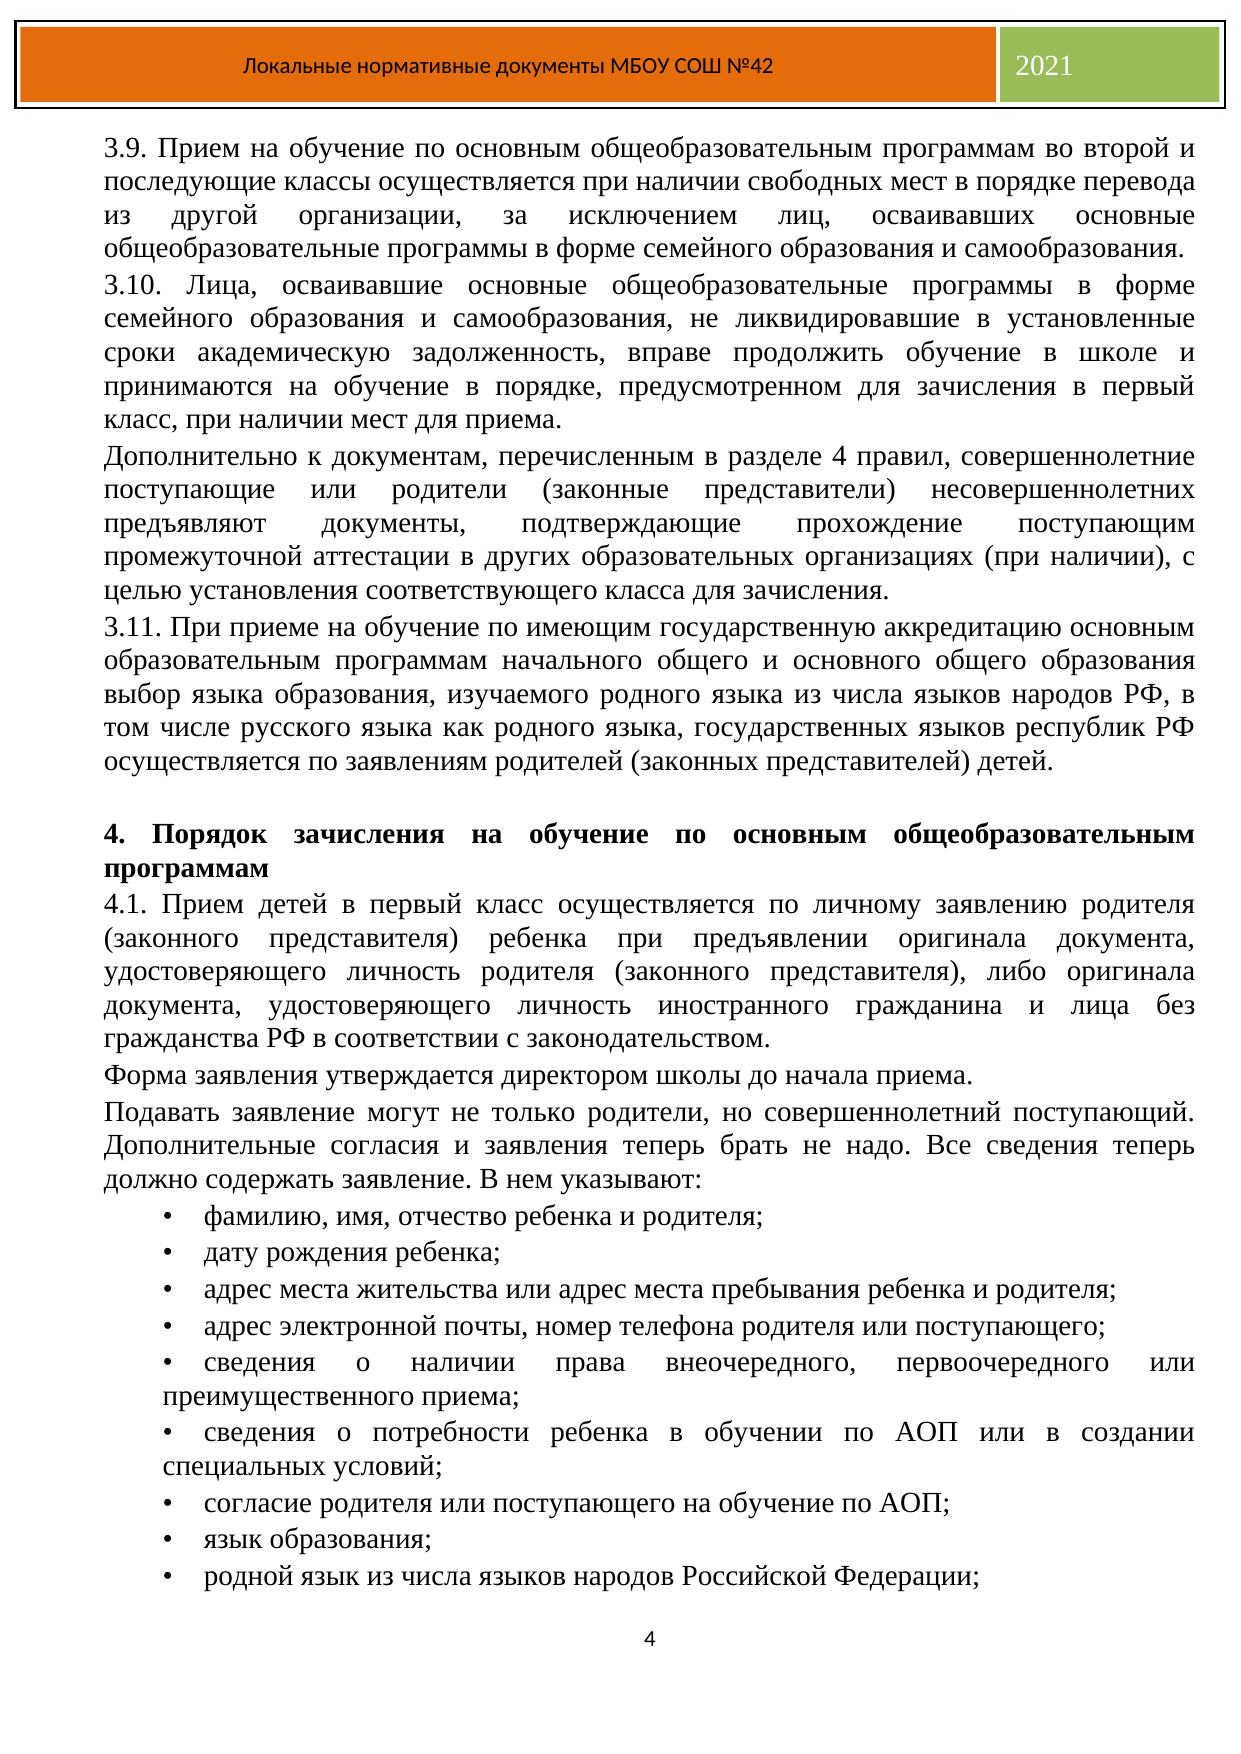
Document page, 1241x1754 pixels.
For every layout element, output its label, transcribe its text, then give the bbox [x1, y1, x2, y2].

text 3.9. Прием на обучение по основным общеобразовательным программам во второй и последующие классы осуществляется при наличии свободных мест в порядке перевода из другой организации, за исключением лиц, осваивавших основные общеобразовательные программы в форме семейного образования и самообразования. [103, 130, 1196, 264]
text 3.10. Лица, осваивавшие основные общеобразовательные программы в форме семейного образования и самообразования, не ликвидировавшие в установленные сроки академическую задолженность, вправе продолжить обучение в школе и принимаются на обучение в порядке, предусмотренном для зачисления в первый класс, при наличии мест для приема. [103, 267, 1196, 435]
text • фамилию, имя, отчество ребенка и родителя; [162, 1198, 1196, 1231]
text 3.11. При приеме на обучение по имеющим государственную аккредитацию основным образовательным программам начального общего и основного общего образования выбор языка образования, изучаемого родного языка из числа языков народов РФ, в том числе русского языка как родного языка, государственных языков республик РФ осуществляется по заявлениям родителей (законных представителей) детей. [103, 609, 1196, 776]
text • язык образования; [162, 1521, 1196, 1555]
text • адрес места жительства или адрес места пребывания ребенка и родителя; [162, 1271, 1196, 1304]
text 4.1. Прием детей в первый класс осуществляется по личному заявлению родителя (законного представителя) ребенка при предъявлении оригинала документа, удостоверяющего личность родителя (законного представителя), либо оригинала документа, удостоверяющего личность иностранного гражданина и лица без гражданства РФ в соответствии с законодательством. [103, 886, 1196, 1054]
text • сведения о наличии права внеочередного, первоочередного или преимущественного приема; [162, 1344, 1196, 1411]
text Дополнительно к документам, перечисленным в разделе 4 правил, совершеннолетние поступающие или родители (законные представители) несовершеннолетних предъявляют документы, подтверждающие прохождение поступающим промежуточной аттестации в других образовательных организациях (при наличии), с целью установления соответствующего класса для зачисления. [103, 438, 1196, 606]
text • адрес электронной почты, номер телефона родителя или поступающего; [162, 1308, 1196, 1341]
text • дату рождения ребенка; [162, 1234, 1196, 1268]
text Подавать заявление могут не только родители, но совершеннолетний поступающий. Дополнительные согласия и заявления теперь брать не надо. Все сведения теперь должно содержать заявление. В нем указывают: [103, 1094, 1196, 1194]
text Форма заявления утверждается директором школы до начала приема. [103, 1057, 1196, 1091]
text • согласие родителя или поступающего на обучение по АОП; [162, 1485, 1196, 1518]
text • сведения о потребности ребенка в обучении по АОП или в создании специальных условий; [162, 1414, 1196, 1482]
text 4. Порядок зачисления на обучение по основным общеобразовательным программам [103, 816, 1196, 883]
text • родной язык из числа языков народов Российской Федерации; [162, 1558, 1196, 1592]
